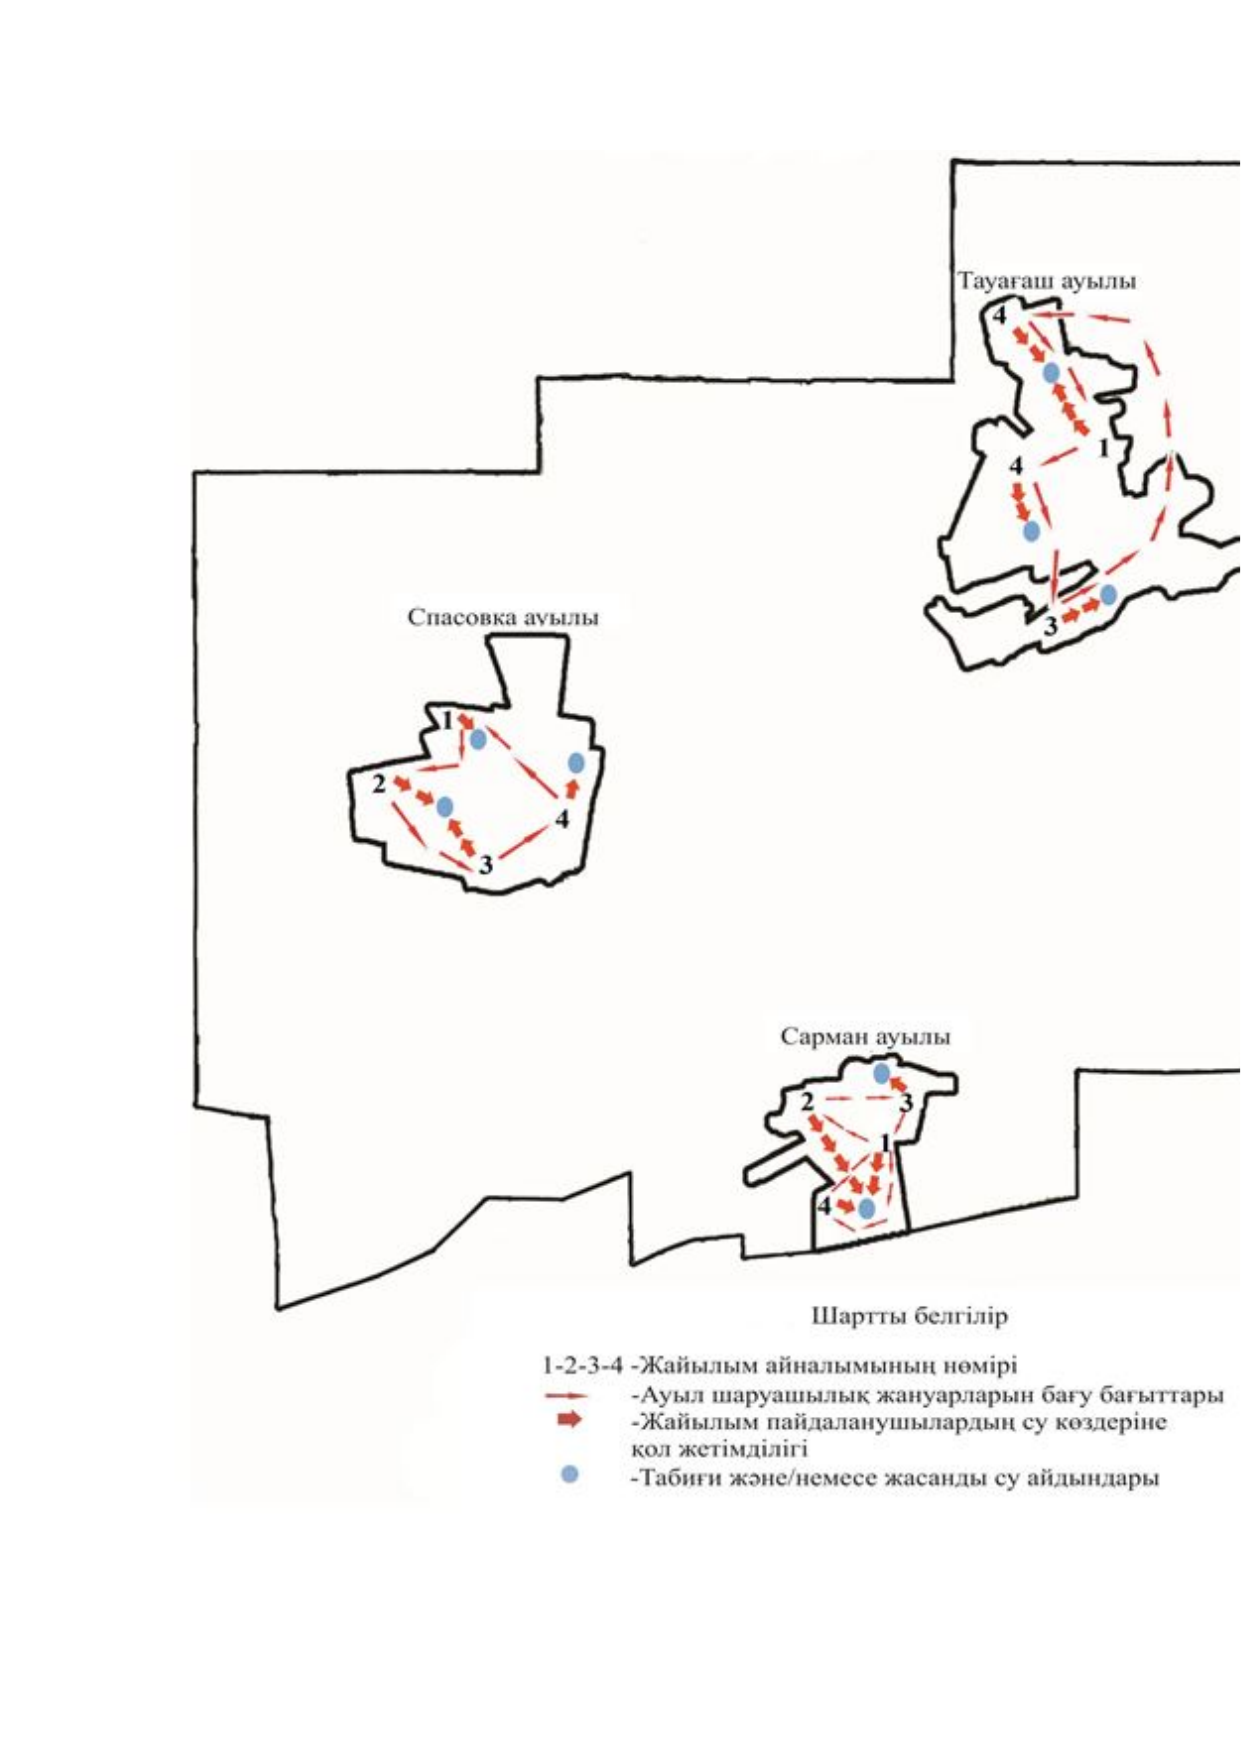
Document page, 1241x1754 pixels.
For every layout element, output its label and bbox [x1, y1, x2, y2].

picture [112, 150, 1241, 1527]
